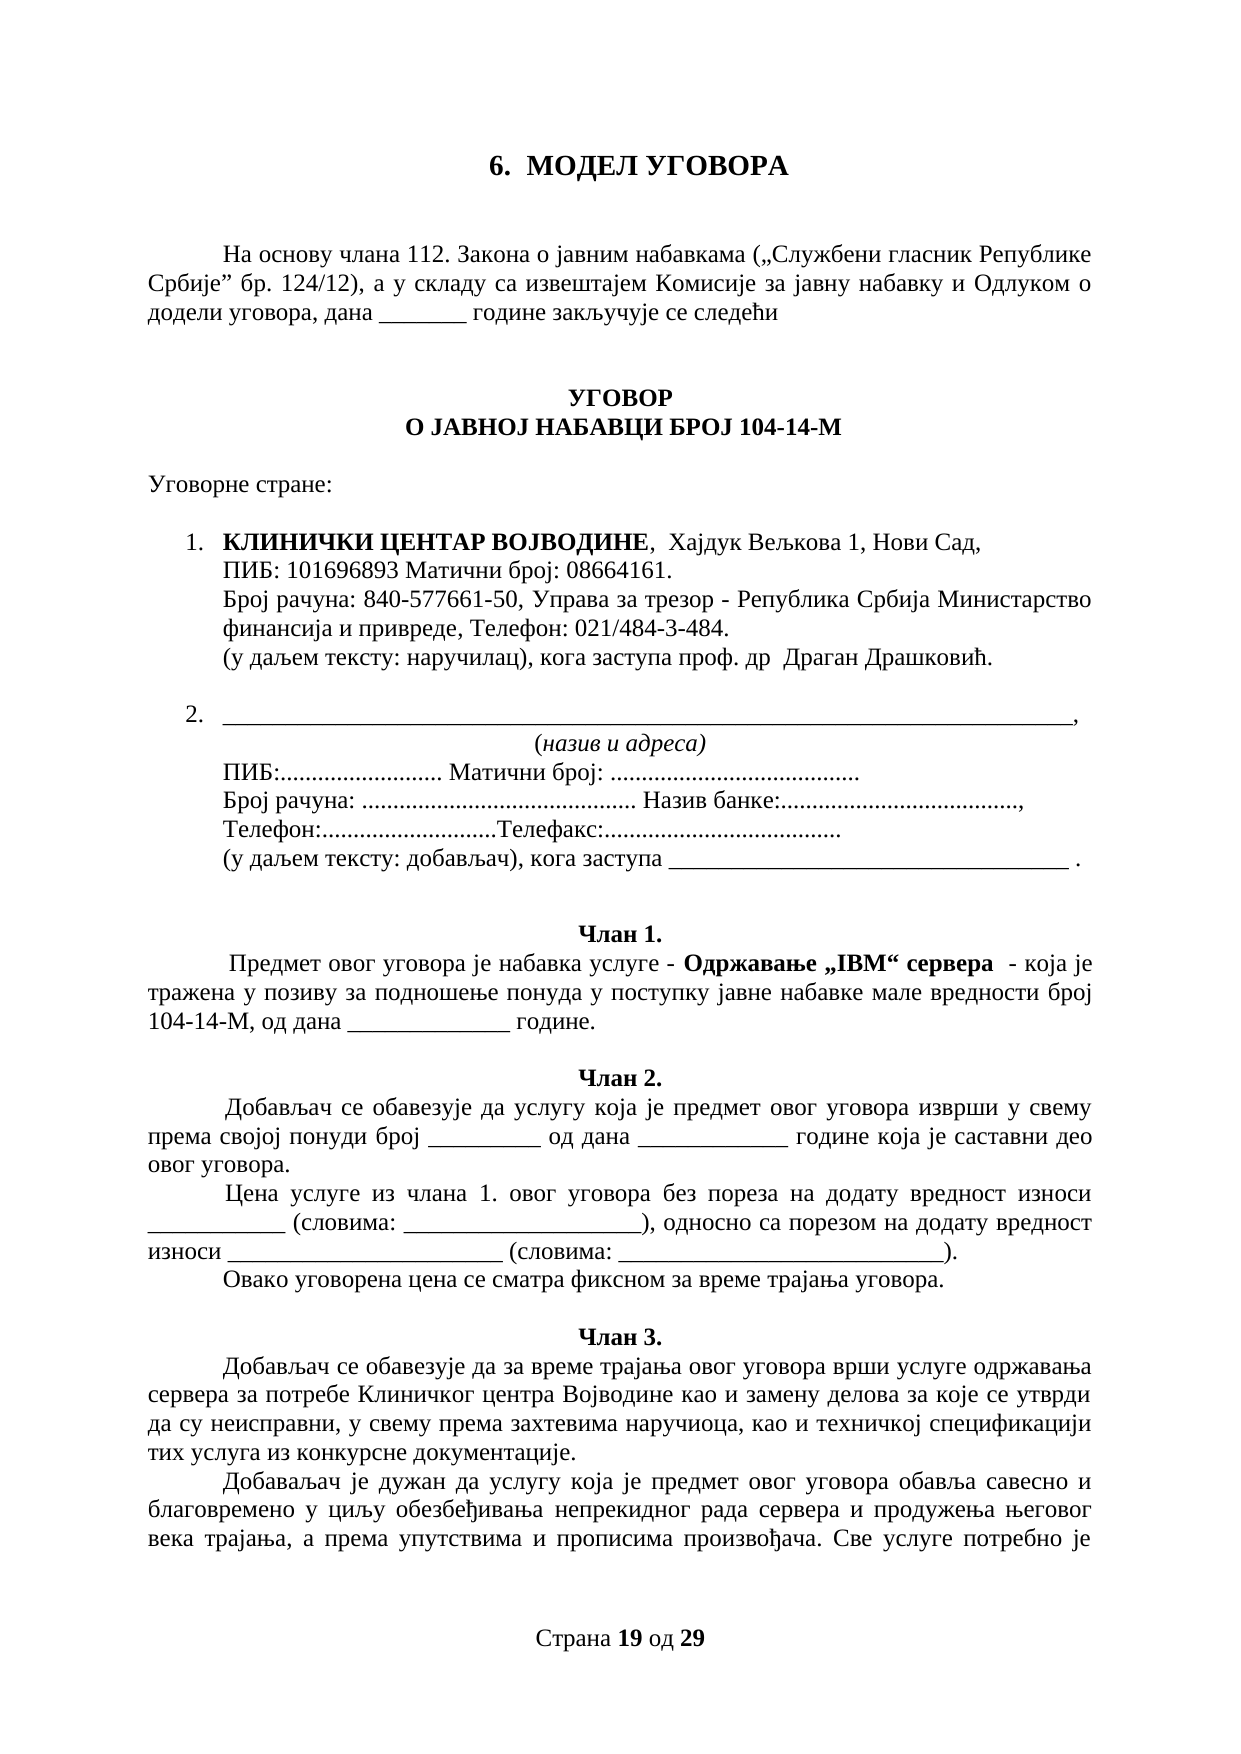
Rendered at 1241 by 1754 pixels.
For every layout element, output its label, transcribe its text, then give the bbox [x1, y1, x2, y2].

text Члан 1. [148, 919, 1092, 948]
text Телефон:............................Телефакс:...................................... [223, 814, 1092, 843]
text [148, 1466, 1092, 1552]
text Цена услуге из члана 1. овог уговора без пореза на додату вредност износи ___________ (словима: ___________________), односно са порезом на додату вредност износи ______________________ (словима: __________________________). [148, 1178, 1092, 1264]
list ____________________________________________________________________, [185, 699, 1092, 728]
text Број рачуна: ............................................ Назив банке:......................................, [223, 785, 1092, 814]
text Предмет овог уговора је набавка услуге - Одржавање „IBM“ сервера - која је тражена у позиву за подношење понуда у поступку јавне набавке мале вредности број 104-14-М, од дана _____________ године. [148, 948, 1092, 1034]
text О ЈАВНОЈ НАБАВЦИ БРОЈ 104-14-М [148, 412, 1092, 440]
text ПИБ: 101696893 Матични број: 08664161. [223, 555, 1092, 584]
text Члан 2. [148, 1063, 1092, 1092]
text Добављач се обавезује да за време трајања овог уговора врши услуге oдржавања сервера за потребе Клиничког центра Војводине као и замену делова за које се утврди да су неисправни, у свему према захтевима наручиоца, као и техничкој спецификацији тих услуга из конкурсне документације. [148, 1351, 1092, 1466]
text Овако уговорена цена се сматра фиксном за време трајања уговора. [148, 1264, 1092, 1293]
list На основу члана 112. Закона о јавним набавкама („Службени гласник Републике Србије” бр. 124/12), а у складу са извештајем Комисије за јавну набавку и Одлуком о додели уговора, дана _______ године закључује се следећи [148, 239, 1092, 325]
text (у даљем тексту: добављач), кога заступа ________________________________ . [223, 843, 1092, 872]
text Добављач се обавезује да услугу која је предмет овог уговора изврши у свему према својој понуди број _________ од дана ____________ године која је саставни део овог уговора. [148, 1092, 1092, 1178]
text Члан 3. [148, 1322, 1092, 1351]
text Број рачуна: 840-577661-50, Управа за трезор - Република Србија Министарство финансија и привреде, Телефон: 021/484-3-484. [223, 584, 1092, 642]
text УГОВОР [148, 383, 1092, 412]
text ПИБ:.......................... Матични број: ........................................ [223, 757, 1092, 785]
text Уговорне стране: [148, 469, 1092, 498]
list КЛИНИЧКИ ЦЕНТАР ВОЈВОДИНЕ, Хајдук Вељкова 1, Нови Сад, [185, 527, 1092, 555]
subtitle МОДЕЛ УГОВОРА [185, 148, 1092, 181]
text (у даљем тексту: наручилац), кога заступа проф. др Драган Драшковић. [223, 642, 1092, 670]
text (назив и адреса) [148, 728, 1092, 757]
